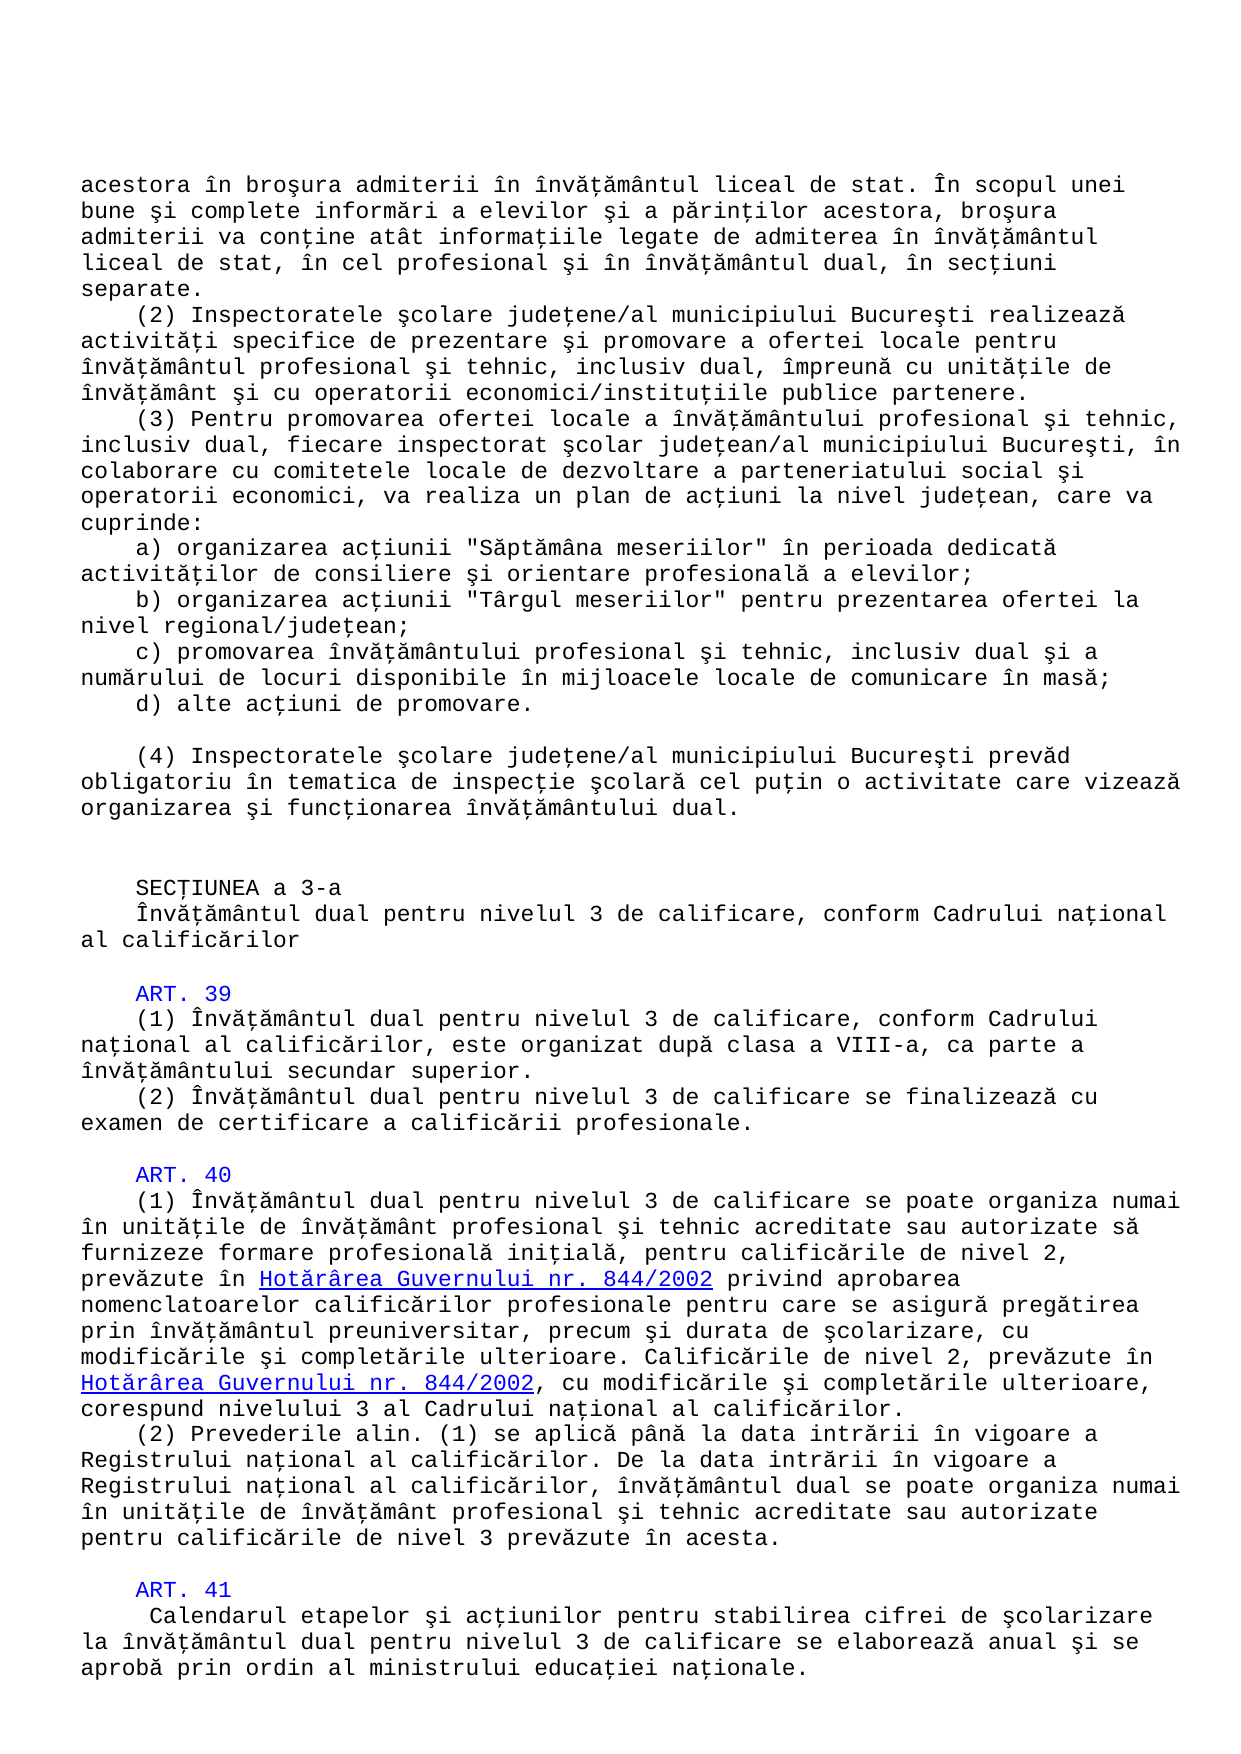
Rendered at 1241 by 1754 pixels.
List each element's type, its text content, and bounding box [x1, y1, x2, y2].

text ART. 39 [80, 982, 1192, 1008]
text b) organizarea acţiunii "Târgul meseriilor" pentru prezentarea ofertei la nivel regional/judeţean; [80, 589, 1192, 641]
text ART. 41 [80, 1578, 1192, 1604]
text c) promovarea învăţământului profesional şi tehnic, inclusiv dual şi a numărului de locuri disponibile în mijloacele locale de comunicare în masă; [80, 641, 1192, 692]
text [80, 174, 1192, 303]
text d) alte acţiuni de promovare. [80, 692, 1192, 718]
text SECŢIUNEA a 3-a [80, 876, 1192, 902]
text (4) Inspectoratele şcolare judeţene/al municipiului Bucureşti prevăd obligatoriu în tematica de inspecţie şcolară cel puţin o activitate care vizează organizarea şi funcţionarea învăţământului dual. [80, 744, 1192, 822]
text (2) Inspectoratele şcolare judeţene/al municipiului Bucureşti realizează activităţi specifice de prezentare şi promovare a ofertei locale pentru învăţământul profesional şi tehnic, inclusiv dual, împreună cu unităţile de învăţământ şi cu operatorii economici/instituţiile publice partenere. [80, 303, 1192, 407]
text (1) Învăţământul dual pentru nivelul 3 de calificare se poate organiza numai în unităţile de învăţământ profesional şi tehnic acreditate sau autorizate să furnizeze formare profesională iniţială, pentru calificările de nivel 2, prevăzute în <LLNK 12002 844 20 301 1 33>Hotărârea Guvernului nr. 844/2002 privind aprobarea nomenclatoarelor calificărilor profesionale pentru care se asigură pregătirea prin învăţământul preuniversitar, precum şi durata de şcolarizare, cu modificările şi completările ulterioare. Calificările de nivel 2, prevăzute în <LLNK 12002 844 20 301 1 33>Hotărârea Guvernului nr. 844/2002, cu modificările şi completările ulterioare, corespund nivelului 3 al Cadrului naţional al calificărilor. [80, 1189, 1192, 1423]
text (2) Prevederile alin. (1) se aplică până la data intrării în vigoare a Registrului naţional al calificărilor. De la data intrării în vigoare a Registrului naţional al calificărilor, învăţământul dual se poate organiza numai în unităţile de învăţământ profesional şi tehnic acreditate sau autorizate pentru calificările de nivel 3 prevăzute în acesta. [80, 1423, 1192, 1552]
text (1) Învăţământul dual pentru nivelul 3 de calificare, conform Cadrului naţional al calificărilor, este organizat după clasa a VIII-a, ca parte a învăţământului secundar superior. [80, 1008, 1192, 1086]
text Învăţământul dual pentru nivelul 3 de calificare, conform Cadrului naţional al calificărilor [80, 902, 1192, 954]
text (2) Învăţământul dual pentru nivelul 3 de calificare se finalizează cu examen de certificare a calificării profesionale. [80, 1086, 1192, 1137]
text Calendarul etapelor şi acţiunilor pentru stabilirea cifrei de şcolarizare la învăţământul dual pentru nivelul 3 de calificare se elaborează anual şi se aprobă prin ordin al ministrului educaţiei naţionale. [80, 1604, 1192, 1682]
text (3) Pentru promovarea ofertei locale a învăţământului profesional şi tehnic, inclusiv dual, fiecare inspectorat şcolar judeţean/al municipiului Bucureşti, în colaborare cu comitetele locale de dezvoltare a parteneriatului social şi operatorii economici, va realiza un plan de acţiuni la nivel judeţean, care va cuprinde: [80, 407, 1192, 537]
text a) organizarea acţiunii "Săptămâna meseriilor" în perioada dedicată activităţilor de consiliere şi orientare profesională a elevilor; [80, 537, 1192, 589]
text ART. 40 [80, 1163, 1192, 1189]
